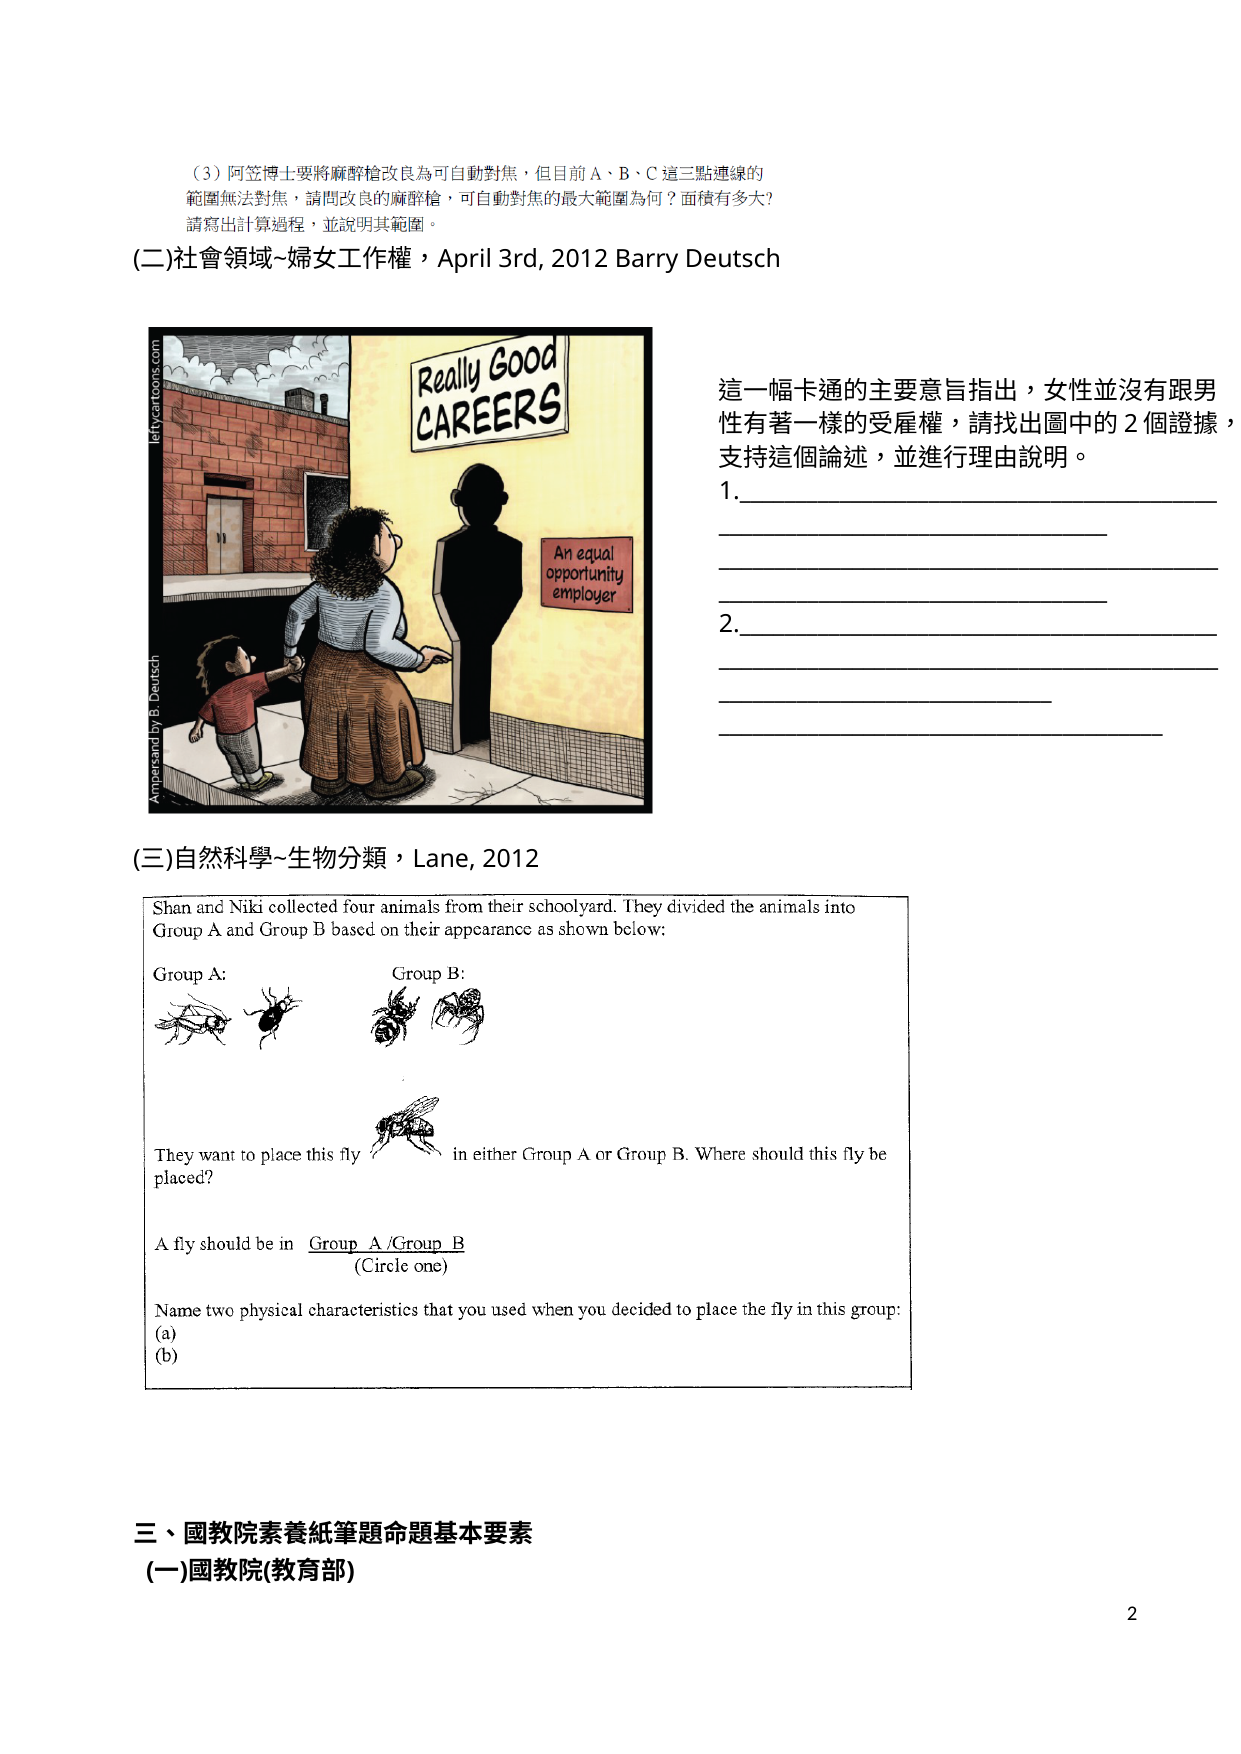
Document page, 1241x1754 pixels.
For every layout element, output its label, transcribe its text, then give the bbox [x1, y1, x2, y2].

text (三)自然科學~生物分類，Lane, 2012 [133, 837, 1137, 875]
text 三、國教院素養紙筆題命題基本要素 [133, 1512, 1137, 1550]
text (一)國教院(教育部) [133, 1550, 1137, 1587]
text (二)社會領域~婦女工作權，April 3rd, 2012 Barry Deutsch [133, 237, 1137, 275]
